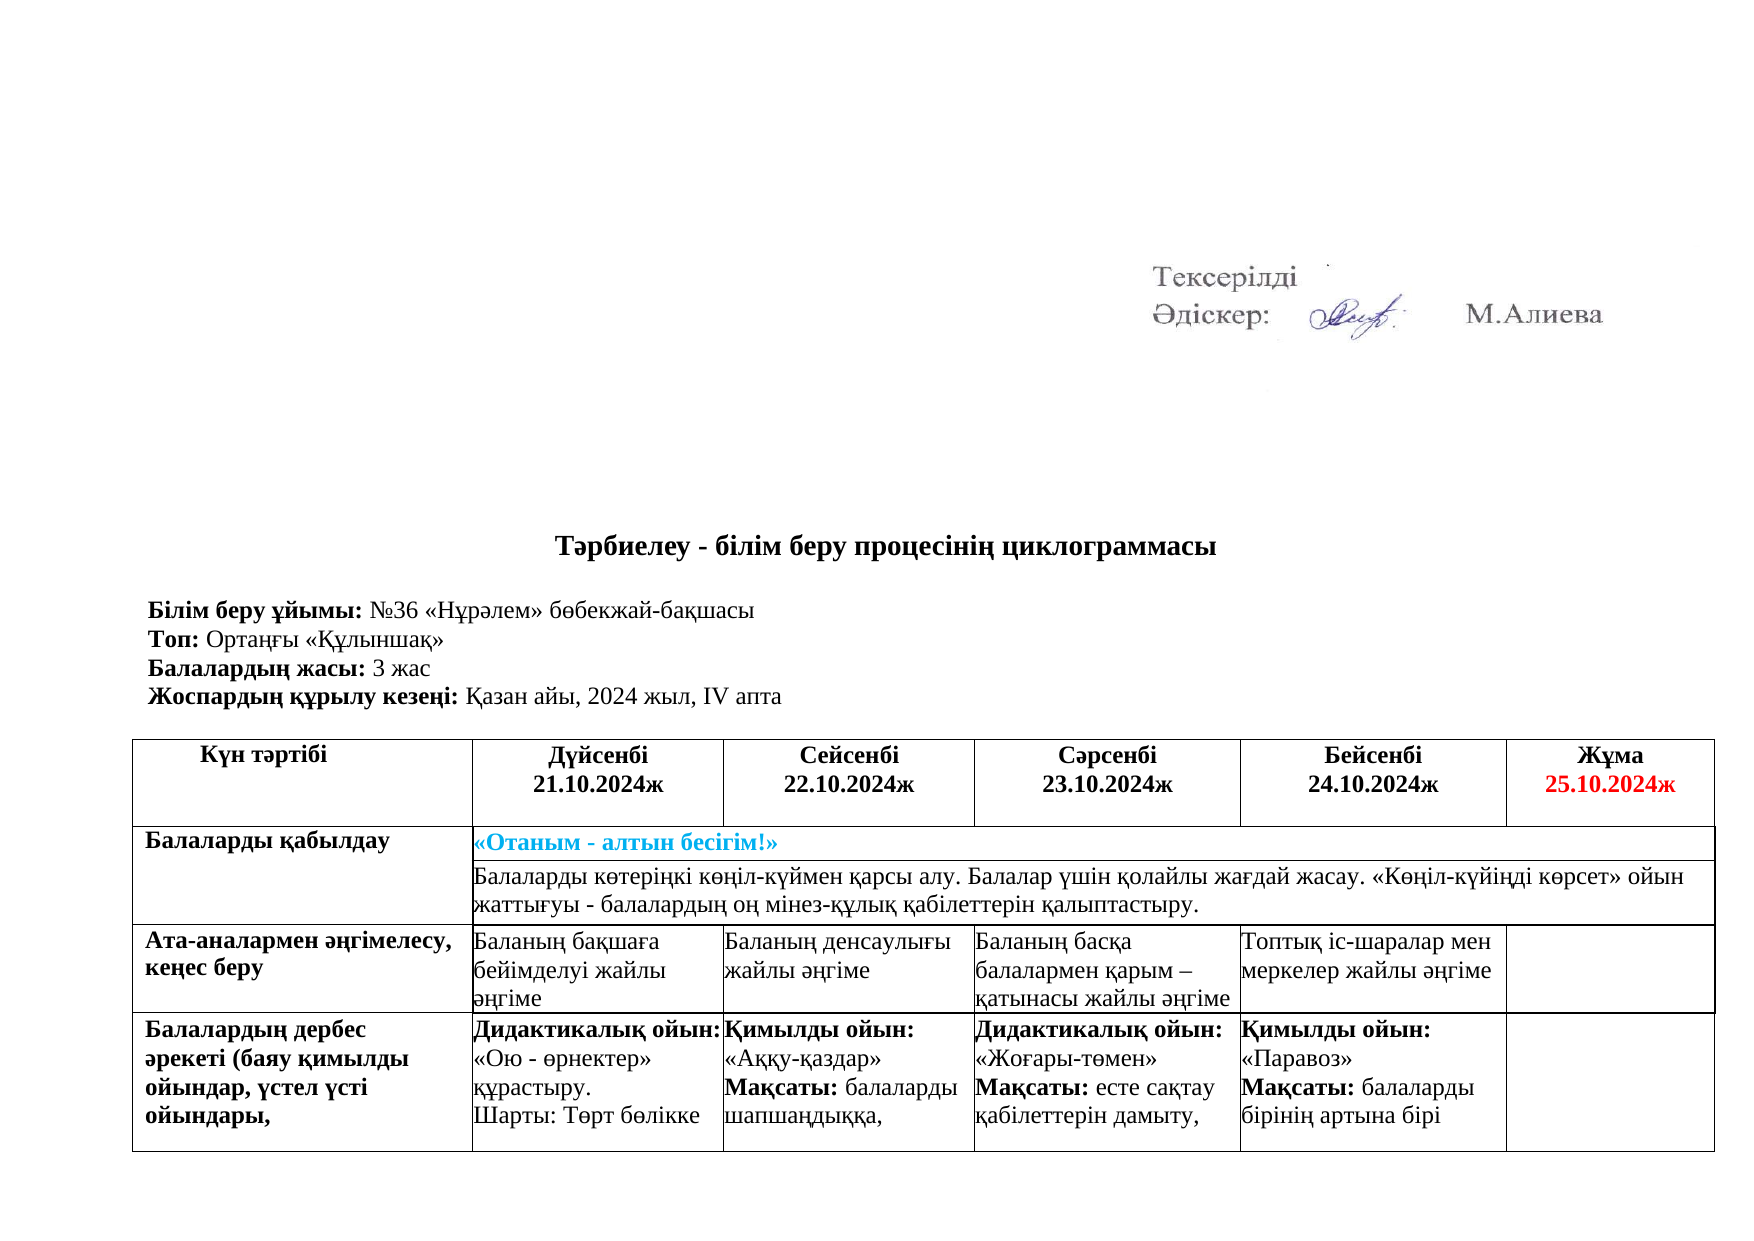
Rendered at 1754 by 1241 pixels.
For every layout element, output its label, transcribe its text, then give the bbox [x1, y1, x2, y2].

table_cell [133, 1013, 472, 1151]
text Балалардың жасы: 3 жас [148, 653, 1624, 681]
table_cell Баланың басқа балалармен қарым –қатынасы жайлы әңгіме [975, 926, 1240, 1012]
text Білім беру ұйымы: №36 «Нұрәлем» бөбекжай-бақшасы [148, 595, 1624, 624]
table_header Дүйсенбі 21.10.2024ж [473, 740, 723, 826]
table_cell [1507, 926, 1714, 1012]
table_cell Топтық іс-шаралар мен меркелер жайлы әңгіме [1241, 926, 1506, 1012]
table_cell «Отаным - алтын бесігім!» [474, 827, 1714, 860]
table_cell Баланың бақшаға бейімделуі жайлы әңгіме [474, 926, 723, 1012]
table_cell Балаларды көтеріңкі көңіл-күймен қарсы алу. Балалар үшін қолайлы жағдай жасау. «Көңіл-күйіңді көрсет» ойын жаттығуы - балалардың оң мінез-құлық қабілеттерін қалыптастыру. [474, 861, 1714, 924]
table_cell Ата-аналармен әңгімелесу, кеңес беру [133, 925, 472, 1012]
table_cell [1241, 1014, 1506, 1151]
table_cell Баланың денсаулығы жайлы әңгіме [724, 926, 974, 1012]
table_cell Балаларды қабылдау [133, 827, 472, 924]
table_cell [473, 1014, 723, 1151]
picture [1084, 216, 1701, 393]
text Топ: Ортаңғы «Құлыншақ» [148, 624, 1624, 653]
table_cell [1507, 1014, 1714, 1151]
table_header Күн тәртібі [133, 740, 472, 826]
table_header Жұма 25.10.2024ж [1507, 740, 1714, 826]
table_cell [975, 1014, 1240, 1151]
table_header Бейсенбі 24.10.2024ж [1241, 740, 1506, 826]
text Жоспардың құрылу кезеңі: Қазан айы, 2024 жыл, ІV апта [148, 681, 1624, 710]
table_header Сәрсенбі 23.10.2024ж [975, 740, 1240, 826]
text Тәрбиелеу - білім беру процесінің циклограммасы [203, 528, 1568, 562]
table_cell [724, 1014, 974, 1151]
table_header Сейсенбі 22.10.2024ж [724, 740, 974, 826]
